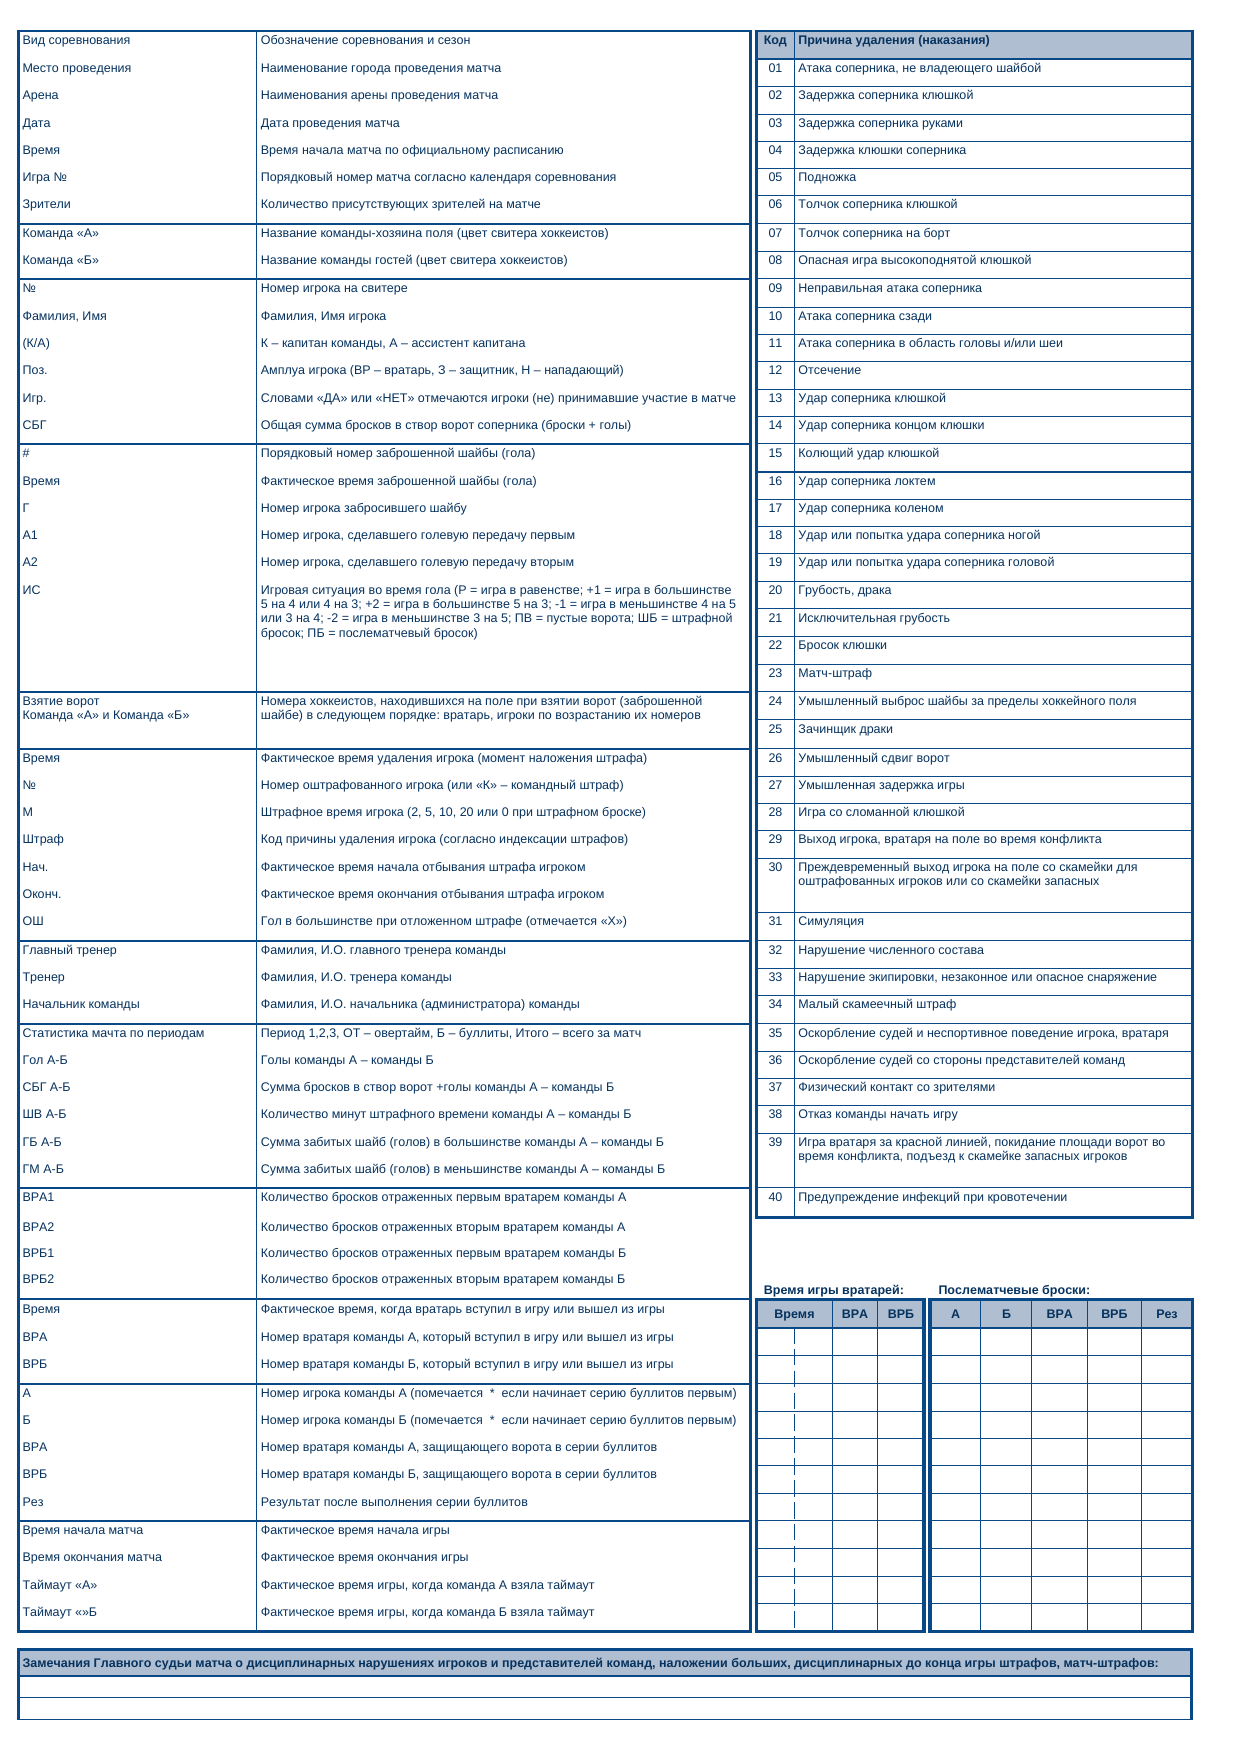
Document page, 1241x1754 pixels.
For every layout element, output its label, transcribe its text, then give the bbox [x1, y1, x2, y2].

table_cell ВРА [20, 1438, 256, 1465]
table_cell 21 [758, 609, 794, 636]
table_cell 10 [758, 308, 794, 334]
table_cell 14 [758, 417, 794, 443]
table_cell [794, 1549, 832, 1576]
table_cell [981, 1439, 1031, 1465]
table_cell [1088, 1577, 1141, 1603]
table_cell А [20, 1385, 256, 1411]
table_cell Сумма забитых шайб (голов) в большинстве команды А – команды Б [257, 1133, 749, 1160]
table_cell 23 [758, 665, 794, 691]
table_cell Результат после выполнения серии буллитов [257, 1493, 749, 1520]
table_cell Номер оштрафованного игрока (или «К» – командный штраф) [257, 776, 749, 803]
table_cell [758, 1521, 794, 1548]
table_cell Количество бросков отраженных вторым вратарем команды А [257, 1216, 749, 1245]
table_cell ШВ А-Б [20, 1105, 256, 1133]
table_cell Игра со сломанной клюшкой [795, 804, 1191, 830]
table_cell Фамилия, И.О. начальника (администратора) команды [257, 995, 749, 1022]
table_cell ВРБ [1088, 1301, 1141, 1327]
table_cell 12 [758, 362, 794, 388]
table_cell [878, 1521, 922, 1548]
table_cell [752, 1245, 756, 1271]
table_cell [1142, 1384, 1191, 1411]
table_cell 37 [758, 1079, 794, 1105]
table_cell Время [20, 141, 256, 168]
table_cell # [20, 445, 256, 471]
table_cell [833, 1412, 877, 1438]
table_cell Задержка соперника клюшкой [795, 87, 1191, 113]
table_cell Время [20, 750, 256, 776]
table_cell Умышленный сдвиг ворот [795, 749, 1191, 776]
table_cell [1088, 1329, 1141, 1355]
table_cell Словами «ДА» или «НЕТ» отмечаются игроки (не) принимавшие участие в матче [257, 389, 749, 416]
table_cell [981, 1384, 1031, 1411]
table_cell Удар соперника коленом [795, 500, 1191, 526]
table_cell Дата проведения матча [257, 114, 749, 141]
table_cell Нарушение экипировки, незаконное или опасное снаряжение [795, 969, 1191, 995]
table_cell [1032, 1412, 1087, 1438]
table_cell Оконч. [20, 885, 256, 912]
table_cell [878, 1329, 922, 1355]
table_cell Фамилия, И.О. главного тренера команды [257, 942, 749, 968]
table_cell [794, 1577, 832, 1603]
table_cell Неправильная атака соперника [795, 279, 1191, 307]
table_cell ВРБ [20, 1355, 256, 1382]
table_cell 13 [758, 390, 794, 416]
table_cell [752, 1271, 756, 1297]
table_cell Время [20, 471, 256, 499]
table_cell Взятие ворот Команда «А» и Команда «Б» [20, 693, 256, 747]
table_cell Количество присутствующих зрителей на матче [257, 195, 749, 223]
table_cell Рез [1142, 1301, 1191, 1327]
table_cell Бросок клюшки [795, 637, 1191, 663]
table_cell [1142, 1466, 1191, 1493]
table_cell 09 [758, 279, 794, 307]
table_cell Атака соперника сзади [795, 308, 1191, 334]
table_cell Игра вратаря за красной линией, покидание площади ворот во время конфликта, подъезд к скамейке запасных игроков [795, 1134, 1191, 1187]
table_cell [878, 1549, 922, 1576]
table_cell [794, 1439, 832, 1465]
table_cell Дата [20, 114, 256, 141]
table_cell Удар соперника концом клюшки [795, 417, 1191, 443]
table_cell Наименование города проведения матча [257, 58, 749, 86]
table_cell [1142, 1329, 1191, 1355]
table_cell К – капитан команды, А – ассистент капитана [257, 334, 749, 361]
table_cell Таймаут «А» [20, 1576, 256, 1603]
table_cell [1142, 1494, 1191, 1520]
table_cell Преждевременный выход игрока на поле со скамейки для оштрафованных игроков или со скамейки запасных [795, 859, 1191, 912]
table_cell [981, 1521, 1031, 1548]
table_cell Порядковый номер матча согласно календаря соревнования [257, 168, 749, 195]
table_cell Симуляция [795, 913, 1191, 939]
table_cell Номер игрока команды Б (помечается * если начинает серию буллитов первым) [257, 1411, 749, 1438]
table_cell [878, 1577, 922, 1603]
table_cell [1032, 1356, 1087, 1382]
table_cell ВРА [20, 1327, 256, 1355]
table_cell ВРА1 [20, 1189, 256, 1216]
table_cell Фактическое время, когда вратарь вступил в игру или вышел из игры [257, 1300, 749, 1327]
table_cell СБГ А-Б [20, 1078, 256, 1105]
table_cell Б [20, 1411, 256, 1438]
table_cell № [20, 280, 256, 307]
table_cell ГМ А-Б [20, 1160, 256, 1187]
table_cell ОШ [20, 912, 256, 939]
table_cell Умышленная задержка игры [795, 777, 1191, 803]
table_cell [1142, 1356, 1191, 1382]
table_cell Наименования арены проведения матча [257, 86, 749, 113]
table_cell Фактическое время начала игры [257, 1522, 749, 1548]
table_cell [981, 1604, 1031, 1630]
table_cell 38 [758, 1106, 794, 1133]
table_cell 33 [758, 969, 794, 995]
table_cell [878, 1412, 922, 1438]
table_cell [794, 1356, 832, 1382]
table_cell Код причины удаления игрока (согласно индексации штрафов) [257, 830, 749, 858]
table_cell Гол в большинстве при отложенном штрафе (отмечается «Х») [257, 912, 749, 939]
table_cell 07 [758, 224, 794, 251]
table_cell Статистика мачта по периодам [20, 1025, 256, 1051]
table_cell [758, 1494, 794, 1520]
table_cell Предупреждение инфекций при кровотечении [795, 1188, 1191, 1216]
table_cell Таймаут «»Б [20, 1603, 256, 1630]
table_cell [1142, 1521, 1191, 1548]
table_cell Фамилия, И.О. тренера команды [257, 968, 749, 995]
table_cell Толчок соперника клюшкой [795, 196, 1191, 223]
table_cell Номер игрока, сделавшего голевую передачу вторым [257, 553, 749, 581]
table_cell Сумма забитых шайб (голов) в меньшинстве команды А – команды Б [257, 1160, 749, 1187]
table_cell Игра № [20, 168, 256, 195]
table_cell Команда «А» [20, 225, 256, 251]
table_cell [794, 1466, 832, 1493]
table_cell Нарушение численного состава [795, 941, 1191, 968]
table_cell Код [758, 32, 794, 58]
table_cell СБГ [20, 416, 256, 443]
table_cell [794, 1329, 832, 1355]
table_cell Зрители [20, 195, 256, 223]
table_cell [758, 1577, 794, 1603]
table_cell Удар или попытка удара соперника головой [795, 554, 1191, 581]
table_cell [932, 1384, 980, 1411]
table_cell Голы команды А – команды Б [257, 1051, 749, 1078]
table_cell [1032, 1384, 1087, 1411]
table_cell Количество бросков отраженных вторым вратарем команды Б [257, 1271, 749, 1297]
table_cell [1088, 1466, 1141, 1493]
table_cell Количество бросков отраженных первым вратарем команды А [257, 1189, 749, 1216]
table_cell 01 [758, 60, 794, 86]
table_cell [833, 1521, 877, 1548]
table_cell Фактическое время начала отбывания штрафа игроком [257, 858, 749, 885]
table_cell Порядковый номер заброшенной шайбы (гола) [257, 445, 749, 471]
table_cell [833, 1466, 877, 1493]
table_cell 20 [758, 582, 794, 608]
table_cell [1088, 1384, 1141, 1411]
table_cell Фактическое время окончания игры [257, 1548, 749, 1576]
table_cell [794, 1494, 832, 1520]
table_cell Грубость, драка [795, 582, 1191, 608]
table_cell Задержка соперника руками [795, 115, 1191, 141]
table_cell [981, 1494, 1031, 1520]
table_cell 03 [758, 115, 794, 141]
table_cell Причина удаления (наказания) [795, 32, 1191, 58]
table_cell А1 [20, 526, 256, 553]
table_cell [878, 1494, 922, 1520]
table_cell [758, 1412, 794, 1438]
table_cell А [932, 1301, 980, 1327]
table_cell [833, 1356, 877, 1382]
table_cell Фактическое время окончания отбывания штрафа игроком [257, 885, 749, 912]
table_cell [758, 1356, 794, 1382]
table_cell Время начала матча по официальному расписанию [257, 141, 749, 168]
table_cell Толчок соперника на борт [795, 224, 1191, 251]
table_cell 26 [758, 749, 794, 776]
table_cell [833, 1494, 877, 1520]
table_cell Номер игрока, сделавшего голевую передачу первым [257, 526, 749, 553]
table_cell [981, 1466, 1031, 1493]
table_cell [833, 1549, 877, 1576]
table_cell Исключительная грубость [795, 609, 1191, 636]
table_cell Название команды-хозяина поля (цвет свитера хоккеистов) [257, 225, 749, 251]
table_cell [981, 1549, 1031, 1576]
table_cell М [20, 803, 256, 830]
table_cell [752, 1216, 756, 1245]
table_cell [878, 1439, 922, 1465]
table_cell Игровая ситуация во время гола (Р = игра в равенстве; +1 = игра в большинстве 5 на 4 или 4 на 3; +2 = игра в большинстве 5 на 3; -1 = игра в меньшинстве 4 на 5 или 3 на 4; -2 = игра в меньшинстве 3 на 5; ПВ = пустые ворота; ШБ = штрафной бросок; ПБ = послематчевый бросок) [257, 581, 749, 691]
table_cell Главный тренер [20, 942, 256, 968]
table_cell ВРБ2 [20, 1271, 256, 1297]
table_cell Место проведения [20, 58, 256, 86]
table_cell 30 [758, 859, 794, 912]
table_cell ВРБ [20, 1465, 256, 1493]
table_cell ВРА2 [20, 1216, 256, 1245]
table_cell [932, 1494, 980, 1520]
table_cell Номера хоккеистов, находившихся на поле при взятии ворот (заброшенной шайбе) в следующем порядке: вратарь, игроки по возрастанию их номеров [257, 693, 749, 747]
table_cell Г [20, 499, 256, 526]
table_cell 02 [758, 87, 794, 113]
table_cell Номер вратаря команды А, защищающего ворота в серии буллитов [257, 1438, 749, 1465]
table_cell [794, 1384, 832, 1411]
table_cell 27 [758, 777, 794, 803]
table_cell А2 [20, 553, 256, 581]
table_cell Рез [20, 1493, 256, 1520]
table_cell [1142, 1549, 1191, 1576]
table_cell Поз. [20, 361, 256, 388]
table_cell Номер игрока команды А (помечается * если начинает серию буллитов первым) [257, 1385, 749, 1411]
table_cell Штраф [20, 830, 256, 858]
table_cell 34 [758, 996, 794, 1022]
table_cell [1088, 1356, 1141, 1382]
table_cell [1032, 1549, 1087, 1576]
table_cell [932, 1577, 980, 1603]
table_cell Опасная игра высокоподнятой клюшкой [795, 252, 1191, 278]
table_cell 16 [758, 473, 794, 499]
table_cell 04 [758, 142, 794, 168]
table_cell 36 [758, 1052, 794, 1078]
table_cell [1032, 1466, 1087, 1493]
table_cell [794, 1521, 832, 1548]
table_cell Команда «Б» [20, 251, 256, 278]
table_cell 22 [758, 637, 794, 663]
table_cell Номер вратаря команды Б, который вступил в игру или вышел из игры [257, 1355, 749, 1382]
table_cell [833, 1604, 877, 1630]
table_cell [932, 1329, 980, 1355]
table_cell [1032, 1604, 1087, 1630]
table_cell Тренер [20, 968, 256, 995]
table_cell Оскорбление судей со стороны представителей команд [795, 1052, 1191, 1078]
table_cell [833, 1329, 877, 1355]
table_cell Фамилия, Имя [20, 307, 256, 334]
table_cell Время [758, 1301, 832, 1327]
table_cell [1088, 1439, 1141, 1465]
table_cell ВРБ1 [20, 1245, 256, 1271]
table_cell [1142, 1412, 1191, 1438]
table_cell ВРА [1032, 1301, 1087, 1327]
table_cell 35 [758, 1024, 794, 1051]
table_cell 06 [758, 196, 794, 223]
table_cell Амплуа игрока (ВР – вратарь, З – защитник, Н – нападающий) [257, 361, 749, 388]
table_cell [878, 1356, 922, 1382]
table_cell [981, 1412, 1031, 1438]
table_cell Начальник команды [20, 995, 256, 1022]
table_cell 28 [758, 804, 794, 830]
table_cell [932, 1412, 980, 1438]
table_cell [1032, 1494, 1087, 1520]
table_cell Фактическое время игры, когда команда Б взяла таймаут [257, 1603, 749, 1630]
table_cell [833, 1577, 877, 1603]
table_cell Номер вратаря команды Б, защищающего ворота в серии буллитов [257, 1465, 749, 1493]
table_cell [758, 1439, 794, 1465]
table_cell [1032, 1521, 1087, 1548]
table_cell Удар соперника локтем [795, 473, 1191, 499]
table_cell [981, 1329, 1031, 1355]
table_cell [878, 1604, 922, 1630]
table_cell Удар или попытка удара соперника ногой [795, 527, 1191, 553]
table_cell Зачинщик драки [795, 720, 1191, 747]
table_cell 19 [758, 554, 794, 581]
table_cell Сумма бросков в створ ворот +голы команды А – команды Б [257, 1078, 749, 1105]
table_cell 24 [758, 692, 794, 719]
table_cell [932, 1604, 980, 1630]
table_cell Отсечение [795, 362, 1191, 388]
table_cell 15 [758, 444, 794, 471]
table_cell [794, 1412, 832, 1438]
table_cell [758, 1466, 794, 1493]
table_cell 11 [758, 335, 794, 361]
table_cell ГБ А-Б [20, 1133, 256, 1160]
table_cell [758, 1549, 794, 1576]
table_cell [1088, 1549, 1141, 1576]
table_cell [1088, 1521, 1141, 1548]
table_cell [1032, 1577, 1087, 1603]
table_cell Подножка [795, 169, 1191, 195]
table_cell [932, 1521, 980, 1548]
table_cell Фактическое время заброшенной шайбы (гола) [257, 471, 749, 499]
table_cell Выход игрока, вратаря на поле во время конфликта [795, 831, 1191, 858]
table_cell [932, 1439, 980, 1465]
table_cell Игр. [20, 389, 256, 416]
table_cell Название команды гостей (цвет свитера хоккеистов) [257, 251, 749, 278]
table_cell Номер игрока на свитере [257, 280, 749, 307]
table_cell [833, 1384, 877, 1411]
table_cell Вид соревнования [20, 32, 256, 58]
table_cell Гол А-Б [20, 1051, 256, 1078]
table_cell [878, 1466, 922, 1493]
table_cell Время окончания матча [20, 1548, 256, 1576]
table_cell [1032, 1439, 1087, 1465]
table_header Замечания Главного судьи матча о дисциплинарных нарушениях игроков и представителей команд, наложении больших, дисциплинарных до конца игры штрафов, матч-штрафов: [20, 1651, 1190, 1675]
table_cell Количество бросков отраженных первым вратарем команды Б [257, 1245, 749, 1271]
table_cell [1032, 1329, 1087, 1355]
table_cell [1088, 1412, 1141, 1438]
table_cell 31 [758, 913, 794, 939]
table_cell [794, 1604, 832, 1630]
table_cell ВРБ [878, 1301, 922, 1327]
table_cell Отказ команды начать игру [795, 1106, 1191, 1133]
table_cell Время игры вратарей: Послематчевые броски: [756, 1219, 1192, 1297]
table_cell Период 1,2,3, ОТ – овертайм, Б – буллиты, Итого – всего за матч [257, 1025, 749, 1051]
table_cell 05 [758, 169, 794, 195]
table_cell [878, 1384, 922, 1411]
table_cell Нач. [20, 858, 256, 885]
table_cell 32 [758, 941, 794, 968]
table_cell Задержка клюшки соперника [795, 142, 1191, 168]
table_cell [1142, 1439, 1191, 1465]
table_cell 17 [758, 500, 794, 526]
table_cell Атака соперника, не владеющего шайбой [795, 60, 1191, 86]
table_cell Время [20, 1300, 256, 1327]
table_cell [833, 1439, 877, 1465]
table_cell [20, 1677, 1190, 1697]
table_cell Физический контакт со зрителями [795, 1079, 1191, 1105]
table_cell (К/А) [20, 334, 256, 361]
table_cell 08 [758, 252, 794, 278]
table_cell [758, 1329, 794, 1355]
table_cell Количество минут штрафного времени команды А – команды Б [257, 1105, 749, 1133]
table_cell Б [981, 1301, 1031, 1327]
table_cell Атака соперника в область головы и/или шеи [795, 335, 1191, 361]
table_cell Фактическое время игры, когда команда А взяла таймаут [257, 1576, 749, 1603]
table_cell ИС [20, 581, 256, 691]
table_cell Обозначение соревнования и сезон [257, 32, 749, 58]
table_cell 25 [758, 720, 794, 747]
table_cell [1088, 1494, 1141, 1520]
table_cell Оскорбление судей и неспортивное поведение игрока, вратаря [795, 1024, 1191, 1051]
table_cell [981, 1577, 1031, 1603]
table_cell [932, 1356, 980, 1382]
table_cell Номер игрока забросившего шайбу [257, 499, 749, 526]
table_cell [1142, 1577, 1191, 1603]
table_cell [932, 1549, 980, 1576]
table_cell Колющий удар клюшкой [795, 444, 1191, 471]
table_cell Малый скамеечный штраф [795, 996, 1191, 1022]
table_cell [20, 1698, 1190, 1718]
table_cell Удар соперника клюшкой [795, 390, 1191, 416]
table_cell [1088, 1604, 1141, 1630]
table_cell 40 [758, 1188, 794, 1216]
table_cell [1142, 1604, 1191, 1630]
table_cell Время начала матча [20, 1522, 256, 1548]
table_cell Умышленный выброс шайбы за пределы хоккейного поля [795, 692, 1191, 719]
table_cell 39 [758, 1134, 794, 1187]
table_cell Фактическое время удаления игрока (момент наложения штрафа) [257, 750, 749, 776]
table_cell Номер вратаря команды А, который вступил в игру или вышел из игры [257, 1327, 749, 1355]
table_cell 18 [758, 527, 794, 553]
table_cell ВРА [833, 1301, 877, 1327]
table_cell [758, 1604, 794, 1630]
table_cell Фамилия, Имя игрока [257, 307, 749, 334]
table_cell [758, 1384, 794, 1411]
table_cell [981, 1356, 1031, 1382]
table_cell 29 [758, 831, 794, 858]
table_cell Штрафное время игрока (2, 5, 10, 20 или 0 при штрафном броске) [257, 803, 749, 830]
table_cell Арена [20, 86, 256, 113]
table_cell Матч-штраф [795, 665, 1191, 691]
table_cell № [20, 776, 256, 803]
table_cell [932, 1466, 980, 1493]
table_cell Общая сумма бросков в створ ворот соперника (броски + голы) [257, 416, 749, 443]
